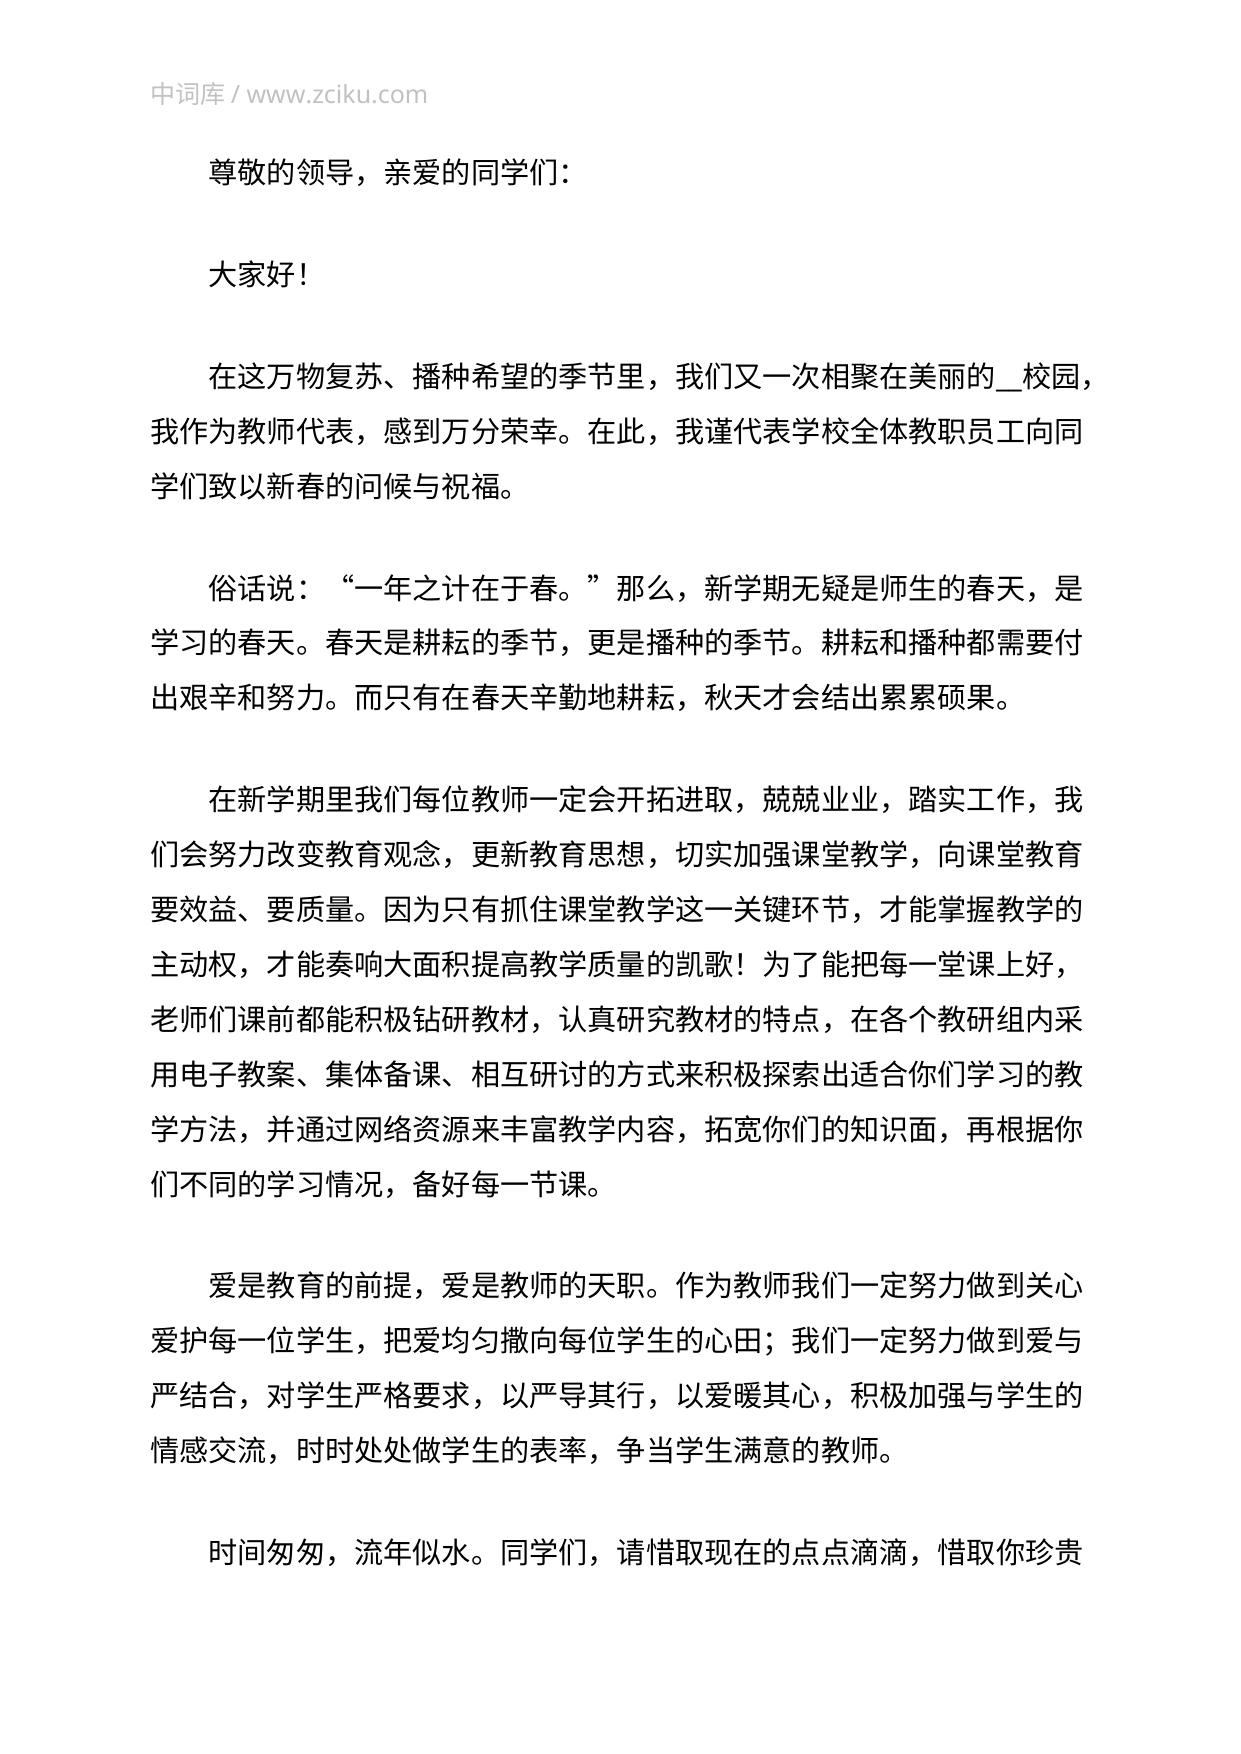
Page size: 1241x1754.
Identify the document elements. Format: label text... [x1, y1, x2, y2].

text 在新学期里我们每位教师一定会开拓进取，兢兢业业，踏实工作，我们会努力改变教育观念，更新教育思想，切实加强课堂教学，向课堂教育要效益、要质量。因为只有抓住课堂教学这一关键环节，才能掌握教学的主动权，才能奏响大面积提高教学质量的凯歌！为了能把每一堂课上好，老师们课前都能积极钻研教材，认真研究教材的特点，在各个教研组内采用电子教案、集体备课、相互研讨的方式来积极探索出适合你们学习的教学方法，并通过网络资源来丰富教学内容，拓宽你们的知识面，再根据你们不同的学习情况，备好每一节课。 [150, 777, 1090, 1203]
text 在这万物复苏、播种希望的季节里，我们又一次相聚在美丽的__校园，我作为教师代表，感到万分荣幸。在此，我谨代表学校全体教职员工向同学们致以新春的问候与祝福。 [150, 353, 1090, 506]
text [150, 1529, 1090, 1572]
text 尊敬的领导，亲爱的同学们： [150, 150, 1090, 192]
text 爱是教育的前提，爱是教师的天职。作为教师我们一定努力做到关心爱护每一位学生，把爱均匀撒向每位学生的心田；我们一定努力做到爱与严结合，对学生严格要求，以严导其行，以爱暖其心，积极加强与学生的情感交流，时时处处做学生的表率，争当学生满意的教师。 [150, 1263, 1090, 1470]
text 大家好！ [150, 252, 1090, 294]
text 俗话说：“一年之计在于春。”那么，新学期无疑是师生的春天，是学习的春天。春天是耕耘的季节，更是播种的季节。耕耘和播种都需要付出艰辛和努力。而只有在春天辛勤地耕耘，秋天才会结出累累硕果。 [150, 565, 1090, 717]
